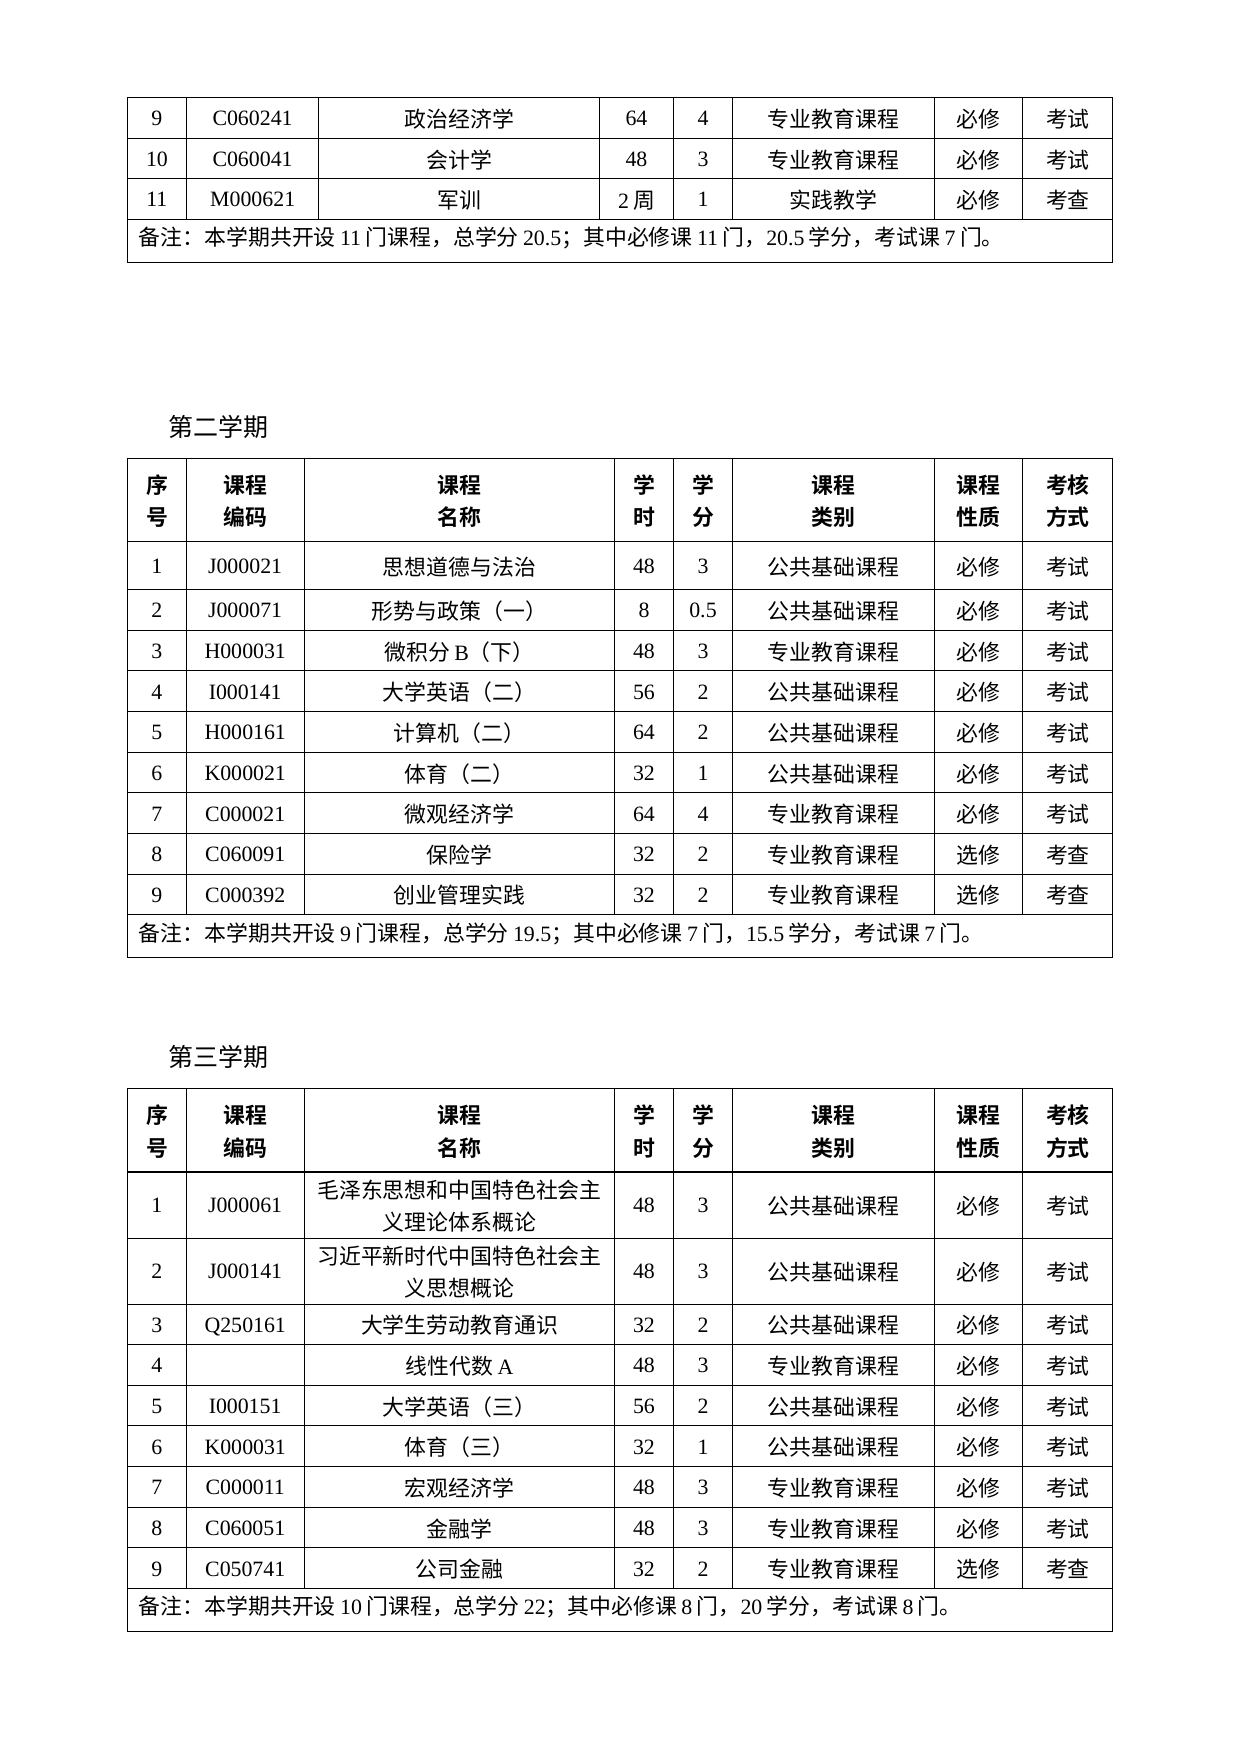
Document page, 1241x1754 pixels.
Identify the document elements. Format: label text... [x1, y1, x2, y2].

table_cell 考查 [1023, 179, 1112, 219]
table_cell 专业教育课程 [733, 1548, 934, 1588]
table_cell 必修 [935, 631, 1022, 670]
table_cell 0.5 [674, 590, 732, 630]
table_cell J000071 [187, 590, 304, 630]
table_cell 备注：本学期共开设10门课程，总学分22；其中必修课8门，20学分，考试课8门。 [128, 1589, 1112, 1631]
table_cell 必修 [935, 1173, 1022, 1237]
table_cell C000021 [187, 793, 304, 833]
table_header 考核 方式 [1023, 1089, 1112, 1171]
table_cell 56 [615, 671, 673, 711]
table_cell 公共基础课程 [733, 1305, 934, 1344]
table_cell 必修 [935, 1467, 1022, 1507]
table_cell 毛泽东思想和中国特色社会主义理论体系概论 [305, 1173, 614, 1237]
table_cell K000021 [187, 753, 304, 792]
table_cell 必修 [935, 1426, 1022, 1466]
table_cell 考试 [1023, 1173, 1112, 1237]
table_header 学 分 [674, 459, 732, 541]
table_cell 备注：本学期共开设9门课程，总学分19.5；其中必修课7门，15.5学分，考试课7门。 [128, 915, 1112, 957]
table_cell J000021 [187, 542, 304, 589]
table_cell 政治经济学 [319, 98, 599, 138]
table_cell 4 [128, 1345, 186, 1385]
table_cell J000061 [187, 1173, 304, 1237]
table_cell 3 [674, 542, 732, 589]
table_cell 军训 [319, 179, 599, 219]
table_cell 考试 [1023, 1239, 1112, 1303]
table_cell 金融学 [305, 1508, 614, 1547]
table_cell 1 [674, 179, 732, 219]
table_cell 3 [128, 631, 186, 670]
table_cell I000151 [187, 1386, 304, 1425]
table_cell 9 [128, 875, 186, 914]
table_cell 必修 [935, 712, 1022, 752]
table_cell 64 [600, 98, 673, 138]
table_cell 9 [128, 98, 186, 138]
table_cell 实践教学 [733, 179, 934, 219]
table_cell 考试 [1023, 98, 1112, 138]
table_cell 计算机（二） [305, 712, 614, 752]
table_cell 思想道德与法治 [305, 542, 614, 589]
table_cell 必修 [935, 1239, 1022, 1303]
table_cell 专业教育课程 [733, 631, 934, 670]
table_cell 必修 [935, 671, 1022, 711]
table_cell 2周 [600, 179, 673, 219]
table_cell 1 [674, 753, 732, 792]
table_cell 2 [674, 875, 732, 914]
table_cell 48 [615, 1345, 673, 1385]
table_cell 选修 [935, 834, 1022, 873]
table_cell 2 [674, 671, 732, 711]
table_cell 必修 [935, 542, 1022, 589]
table_cell 2 [674, 712, 732, 752]
table_cell 3 [674, 1239, 732, 1303]
table_cell 体育（二） [305, 753, 614, 792]
table_cell 3 [674, 1345, 732, 1385]
table_cell 3 [674, 631, 732, 670]
table_cell 必修 [935, 1345, 1022, 1385]
table_cell 8 [128, 834, 186, 873]
table_header 序号 [128, 459, 186, 541]
text 第二学期 [118, 393, 1122, 458]
table_cell J000141 [187, 1239, 304, 1303]
table_cell M000621 [187, 179, 318, 219]
table_cell C050741 [187, 1548, 304, 1588]
table_cell 创业管理实践 [305, 875, 614, 914]
table_cell 3 [674, 1467, 732, 1507]
table_cell 习近平新时代中国特色社会主义思想概论 [305, 1239, 614, 1303]
table_header 课程 类别 [733, 1089, 934, 1171]
table_cell 48 [615, 1508, 673, 1547]
table_cell Q250161 [187, 1305, 304, 1344]
table_cell C060041 [187, 139, 318, 178]
table_cell 选修 [935, 1548, 1022, 1588]
table_cell 9 [128, 1548, 186, 1588]
table_cell 专业教育课程 [733, 98, 934, 138]
table_cell 48 [615, 1173, 673, 1237]
table_cell 考试 [1023, 139, 1112, 178]
table_cell 32 [615, 875, 673, 914]
table_cell 大学英语（二） [305, 671, 614, 711]
table_cell 考试 [1023, 542, 1112, 589]
table_cell 会计学 [319, 139, 599, 178]
table_cell 考试 [1023, 1508, 1112, 1547]
table_cell 专业教育课程 [733, 834, 934, 873]
table_cell 48 [615, 631, 673, 670]
table_cell 32 [615, 753, 673, 792]
table_cell I000141 [187, 671, 304, 711]
table_cell 形势与政策（一） [305, 590, 614, 630]
table_cell 7 [128, 793, 186, 833]
table_cell C000392 [187, 875, 304, 914]
table_cell 4 [128, 671, 186, 711]
table_cell 公共基础课程 [733, 1173, 934, 1237]
table_header 学 时 [615, 459, 673, 541]
table_cell 1 [128, 1173, 186, 1237]
table_cell 6 [128, 1426, 186, 1466]
table_cell 必修 [935, 1508, 1022, 1547]
table_cell 大学生劳动教育通识 [305, 1305, 614, 1344]
table_header 课程 名称 [305, 1089, 614, 1171]
table_cell H000161 [187, 712, 304, 752]
table_cell 32 [615, 1548, 673, 1588]
table_cell C060091 [187, 834, 304, 873]
table_cell 考试 [1023, 1345, 1112, 1385]
table_cell 考试 [1023, 753, 1112, 792]
table_cell 考查 [1023, 834, 1112, 873]
table_cell 5 [128, 1386, 186, 1425]
table_cell 微观经济学 [305, 793, 614, 833]
table_cell 公共基础课程 [733, 1239, 934, 1303]
table_cell 公共基础课程 [733, 753, 934, 792]
table_cell 专业教育课程 [733, 1508, 934, 1547]
table_cell 备注：本学期共开设11门课程，总学分20.5；其中必修课11门，20.5学分，考试课7门。 [128, 220, 1112, 262]
table_cell 3 [674, 1173, 732, 1237]
table_header 课程 性质 [935, 459, 1022, 541]
table_cell 考查 [1023, 1548, 1112, 1588]
table_cell 必修 [935, 793, 1022, 833]
table_cell 公共基础课程 [733, 712, 934, 752]
table_header 课程 编码 [187, 459, 304, 541]
table_cell 公共基础课程 [733, 590, 934, 630]
text 第三学期 [118, 1023, 1122, 1088]
table_cell 专业教育课程 [733, 875, 934, 914]
table_cell 公共基础课程 [733, 542, 934, 589]
table_cell 2 [674, 834, 732, 873]
table_cell K000031 [187, 1426, 304, 1466]
table_cell 体育（三） [305, 1426, 614, 1466]
table_header 考核 方式 [1023, 459, 1112, 541]
table_cell [187, 1345, 304, 1385]
table_cell 微积分B（下） [305, 631, 614, 670]
table_cell 48 [615, 1239, 673, 1303]
table_cell 考试 [1023, 1426, 1112, 1466]
table_cell 考试 [1023, 1386, 1112, 1425]
table_cell 宏观经济学 [305, 1467, 614, 1507]
table_cell 32 [615, 1426, 673, 1466]
table_header 课程 编码 [187, 1089, 304, 1171]
table_cell 必修 [935, 1386, 1022, 1425]
table_cell 2 [674, 1305, 732, 1344]
table_cell 10 [128, 139, 186, 178]
table_cell 公司金融 [305, 1548, 614, 1588]
table_cell 8 [128, 1508, 186, 1547]
table_cell 1 [674, 1426, 732, 1466]
table_cell 考试 [1023, 712, 1112, 752]
table_cell 线性代数A [305, 1345, 614, 1385]
table_cell 64 [615, 712, 673, 752]
table_cell 考查 [1023, 875, 1112, 914]
table_cell 2 [674, 1386, 732, 1425]
table_cell 选修 [935, 875, 1022, 914]
table_cell C000011 [187, 1467, 304, 1507]
table_cell 必修 [935, 139, 1022, 178]
table_cell 公共基础课程 [733, 1386, 934, 1425]
table_cell C060051 [187, 1508, 304, 1547]
table_cell 5 [128, 712, 186, 752]
table_cell 1 [128, 542, 186, 589]
table_cell 6 [128, 753, 186, 792]
table_cell 必修 [935, 590, 1022, 630]
table_cell 必修 [935, 179, 1022, 219]
table_cell 必修 [935, 1305, 1022, 1344]
table_cell 2 [128, 590, 186, 630]
table_cell 专业教育课程 [733, 139, 934, 178]
table_cell 32 [615, 1305, 673, 1344]
table_cell 公共基础课程 [733, 671, 934, 711]
table_cell 56 [615, 1386, 673, 1425]
table_header 课程 名称 [305, 459, 614, 541]
table_cell 48 [615, 542, 673, 589]
table_cell 考试 [1023, 1467, 1112, 1507]
table_cell 11 [128, 179, 186, 219]
table_cell 3 [674, 139, 732, 178]
table_cell 48 [600, 139, 673, 178]
table_cell 考试 [1023, 631, 1112, 670]
table_cell 4 [674, 793, 732, 833]
table_cell 2 [674, 1548, 732, 1588]
table_cell 考试 [1023, 793, 1112, 833]
table_cell 专业教育课程 [733, 793, 934, 833]
table_cell C060241 [187, 98, 318, 138]
table_cell 8 [615, 590, 673, 630]
table_cell 3 [674, 1508, 732, 1547]
table_cell H000031 [187, 631, 304, 670]
table_cell 公共基础课程 [733, 1426, 934, 1466]
table_cell 专业教育课程 [733, 1345, 934, 1385]
table_cell 考试 [1023, 671, 1112, 711]
table_cell 32 [615, 834, 673, 873]
table_cell 3 [128, 1305, 186, 1344]
table_header 学 时 [615, 1089, 673, 1171]
table_cell 考试 [1023, 1305, 1112, 1344]
table_cell 大学英语（三） [305, 1386, 614, 1425]
table_cell 64 [615, 793, 673, 833]
table_cell 7 [128, 1467, 186, 1507]
table_header 课程 类别 [733, 459, 934, 541]
table_header 课程 性质 [935, 1089, 1022, 1171]
table_cell 考试 [1023, 590, 1112, 630]
table_header 学 分 [674, 1089, 732, 1171]
table_cell 4 [674, 98, 732, 138]
table_cell 专业教育课程 [733, 1467, 934, 1507]
table_cell 保险学 [305, 834, 614, 873]
table_cell 2 [128, 1239, 186, 1303]
table_cell 必修 [935, 753, 1022, 792]
table_cell 必修 [935, 98, 1022, 138]
table_cell 48 [615, 1467, 673, 1507]
table_header 序号 [128, 1089, 186, 1171]
